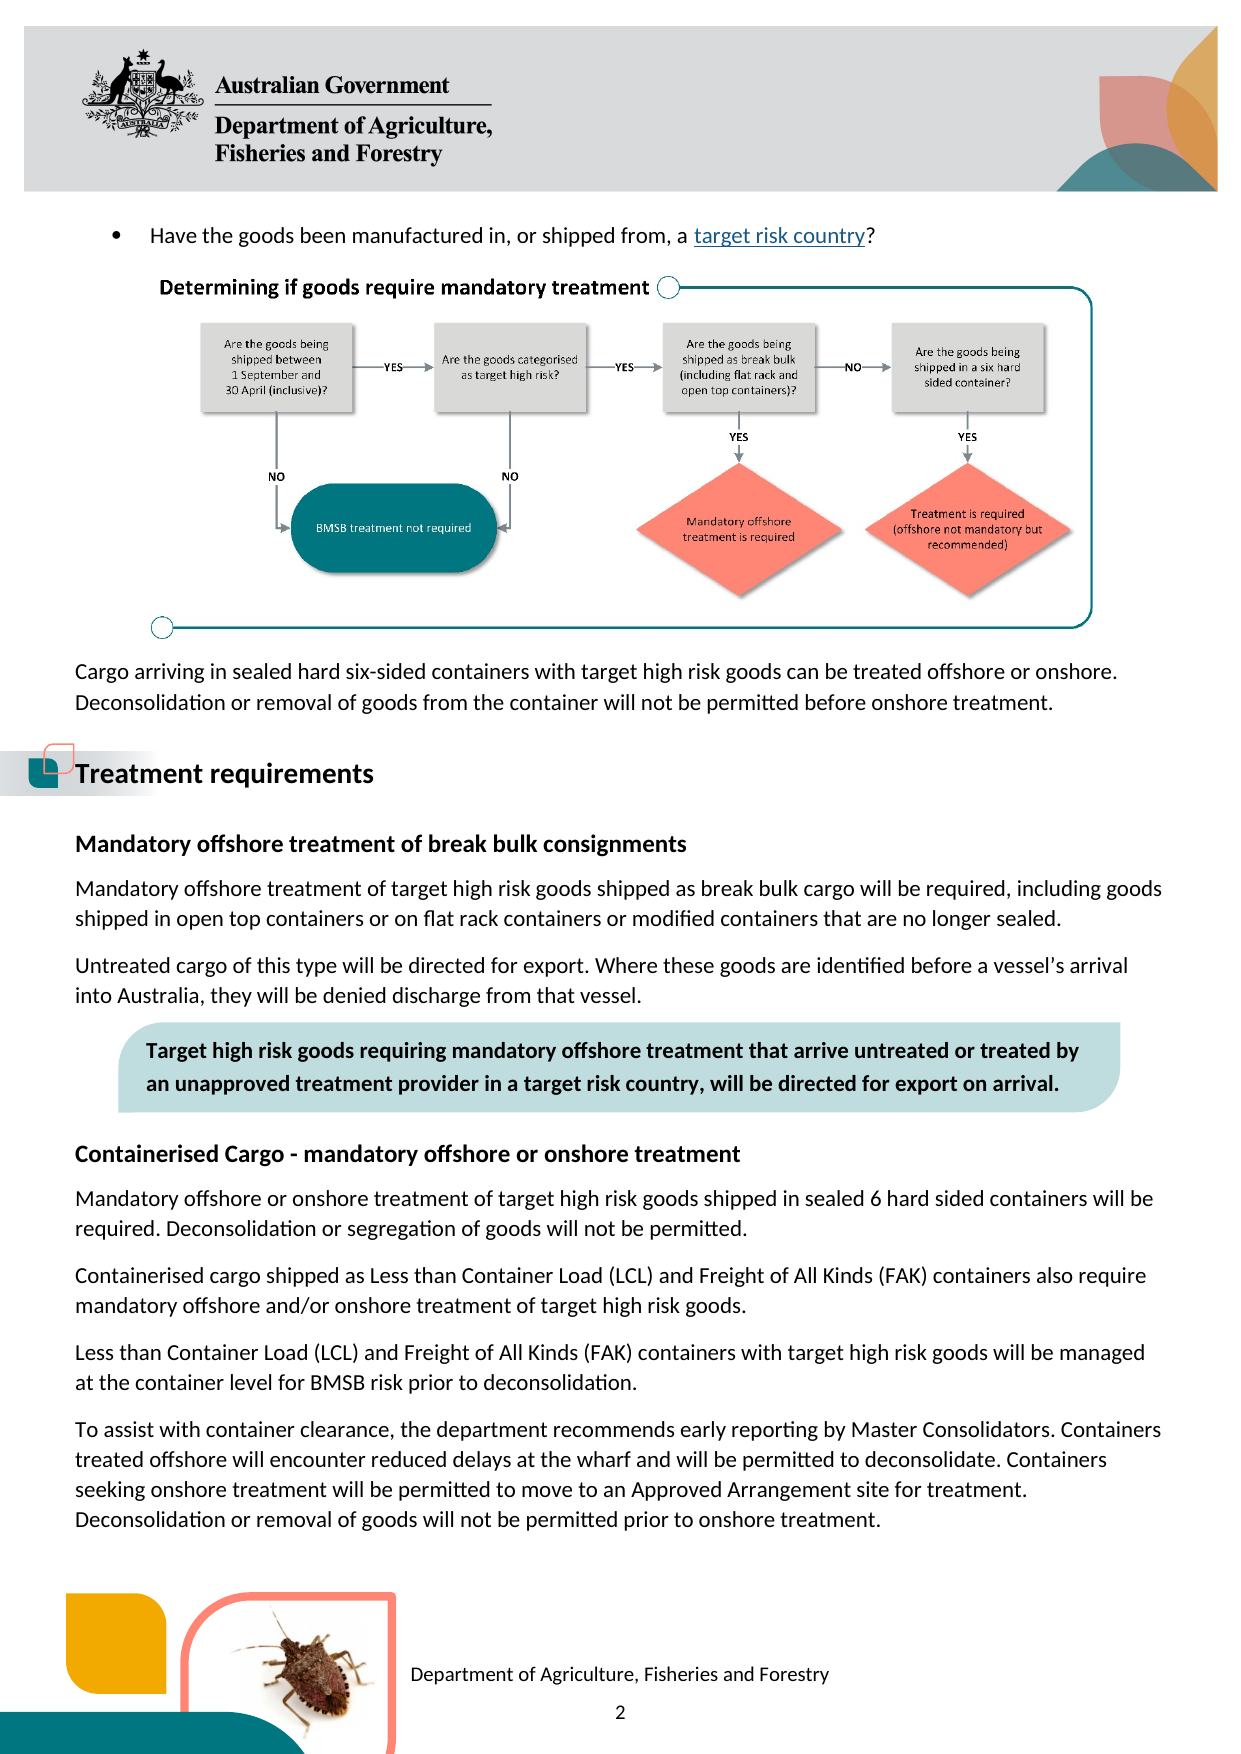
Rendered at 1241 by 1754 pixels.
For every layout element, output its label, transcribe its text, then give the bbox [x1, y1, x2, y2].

picture [251, 1624, 356, 1721]
text To assist with container clearance, the department recommends early reporting by Master Consolidators. Containers treated offshore will encounter reduced delays at the wharf and will be permitted to deconsolidate. Containers seeking onshore treatment will be permitted to move to an Approved Arrangement site for treatment. Deconsolidation or removal of goods will not be permitted prior to onshore treatment. [75, 1415, 1165, 1534]
text Target high risk goods requiring mandatory offshore treatment that arrive untreated or treated by an unapproved treatment provider in a target risk country, will be directed for export on arrival. [146, 1036, 1165, 1097]
text Less than Container Load (LCL) and Freight of All Kinds (FAK) containers with target high risk goods will be managed at the container level for BMSB risk prior to deconsolidation. [75, 1338, 1165, 1396]
subtitle Treatment requirements [75, 755, 1165, 791]
list Have the goods been manufactured in, or shipped from, a target risk country? [112, 222, 1165, 249]
picture [147, 266, 1093, 639]
subtitle Containerised Cargo - mandatory offshore or onshore treatment [75, 1138, 1165, 1169]
text Mandatory offshore treatment of target high risk goods shipped as break bulk cargo will be required, including goods shipped in open top containers or on flat rack containers or modified containers that are no longer sealed. [75, 874, 1165, 932]
picture [0, 2, 1241, 215]
text Mandatory offshore or onshore treatment of target high risk goods shipped in sealed 6 hard sided containers will be required. Deconsolidation or segregation of goods will not be permitted. [75, 1184, 1165, 1242]
text Cargo arriving in sealed hard six-sided containers with target high risk goods can be treated offshore or onshore. Deconsolidation or removal of goods from the container will not be permitted before onshore treatment. [75, 657, 1165, 716]
text Untreated cargo of this type will be directed for export. Where these goods are identified before a vessel’s arrival into Australia, they will be denied discharge from that vessel. [75, 951, 1165, 1009]
subtitle Mandatory offshore treatment of break bulk consignments [75, 828, 1165, 859]
text Containerised cargo shipped as Less than Container Load (LCL) and Freight of All Kinds (FAK) containers also require mandatory offshore and/or onshore treatment of target high risk goods. [75, 1261, 1165, 1319]
